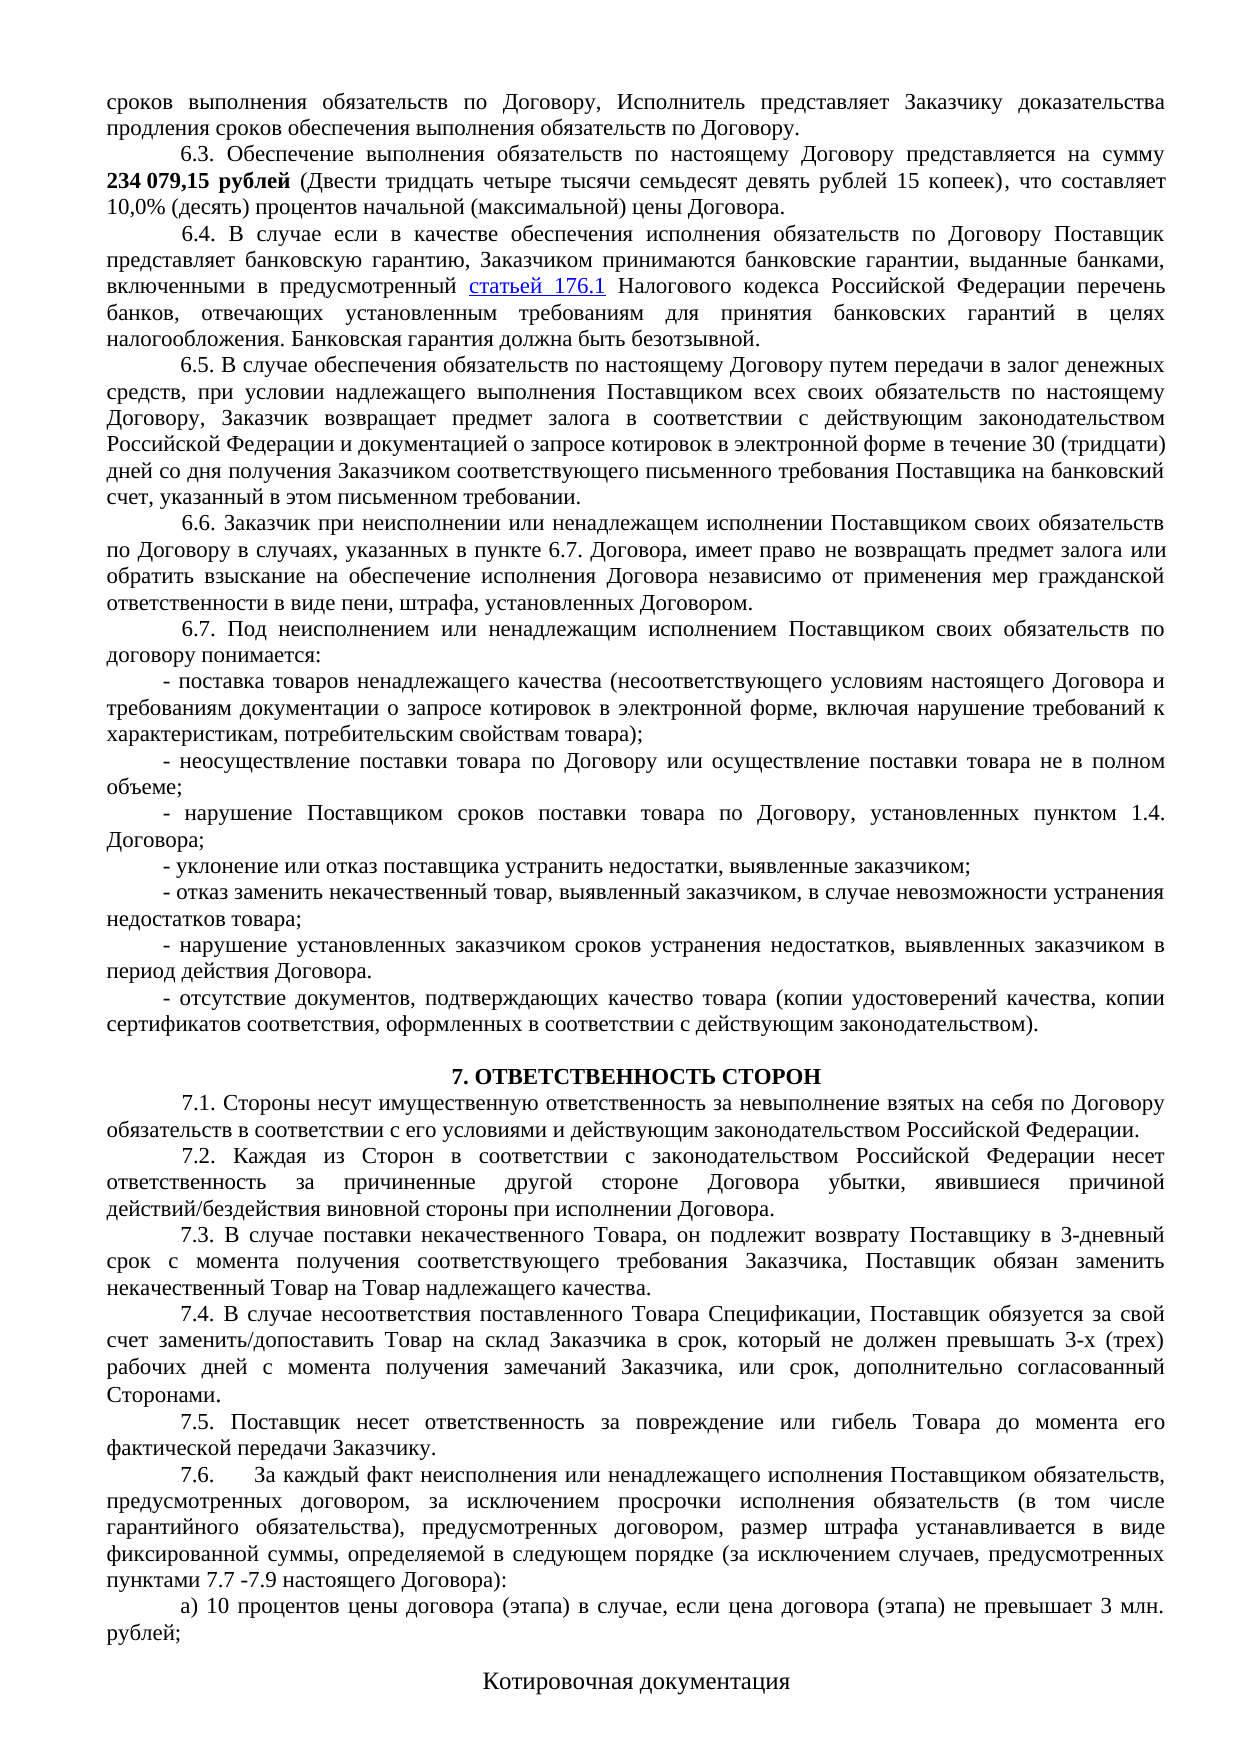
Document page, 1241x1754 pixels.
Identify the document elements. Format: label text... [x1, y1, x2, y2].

text - нарушение Поставщиком сроков поставки товара по Договору, установленных пунктом 1.4. Договора; [106, 799, 1166, 852]
text 7.6. За каждый факт неисполнения или ненадлежащего исполнения Поставщиком обязательств, предусмотренных договором, за исключением просрочки исполнения обязательств (в том числе гарантийного обязательства), предусмотренных договором, размер штрафа устанавливается в виде фиксированной суммы, определяемой в следующем порядке (за исключением случаев, предусмотренных пунктами 7.7 -7.9 настоящего Договора): [106, 1461, 1166, 1592]
text 7. ОТВЕТСТВЕННОСТЬ СТОРОН [106, 1063, 1166, 1089]
text - неосуществление поставки товара по Договору или осуществление поставки товара не в полном объеме; [106, 747, 1166, 799]
text 6.7. Под неисполнением или ненадлежащим исполнением Поставщиком своих обязательств по договору понимается: [106, 615, 1166, 668]
text 6.3. Обеспечение выполнения обязательств по настоящему Договору представляется на сумму 234 079,15 рублей (Двести тридцать четыре тысячи семьдесят девять рублей 15 копеек), что составляет 10,0% (десять) процентов начальной (максимальной) цены Договора. [106, 141, 1166, 219]
text 7.1. Стороны несут имущественную ответственность за невыполнение взятых на себя по Договору обязательств в соответствии с его условиями и действующим законодательством Российской Федерации. [106, 1089, 1166, 1142]
text - отказ заменить некачественный товар, выявленный заказчиком, в случае невозможности устранения недостатков товара; [106, 878, 1166, 931]
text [106, 88, 1166, 141]
text 7.3. В случае поставки некачественного Товара, он подлежит возврату Поставщику в 3-дневный срок с момента получения соответствующего требования Заказчика, Поставщик обязан заменить некачественный Товар на Товар надлежащего качества. [106, 1221, 1166, 1300]
text 6.6. Заказчик при неисполнении или ненадлежащем исполнении Поставщиком своих обязательств по Договору в случаях, указанных в пункте 6.7. Договора, имеет право не возвращать предмет залога или обратить взыскание на обеспечение исполнения Договора независимо от применения мер гражданской ответственности в виде пени, штрафа, установленных Договором. [106, 509, 1166, 615]
text 6.5. В случае обеспечения обязательств по настоящему Договору путем передачи в залог денежных средств, при условии надлежащего выполнения Поставщиком всех своих обязательств по настоящему Договору, Заказчик возвращает предмет залога в соответствии с действующим законодательством Российской Федерации и документацией о запросе котировок в электронной форме в течение 30 (тридцати) дней со дня получения Заказчиком соответствующего письменного требования Поставщика на банковский счет, указанный в этом письменном требовании. [106, 351, 1166, 509]
text 7.2. Каждая из Сторон в соответствии с законодательством Российской Федерации несет ответственность за причиненные другой стороне Договора убытки, явившиеся причиной действий/бездействия виновной стороны при исполнении Договора. [106, 1142, 1166, 1221]
text - нарушение установленных заказчиком сроков устранения недостатков, выявленных заказчиком в период действия Договора. [106, 931, 1166, 984]
text а) 10 процентов цены договора (этапа) в случае, если цена договора (этапа) не превышает 3 млн. рублей; [106, 1592, 1166, 1645]
text 7.5. Поставщик несет ответственность за повреждение или гибель Товара до момента его фактической передачи Заказчику. [106, 1408, 1166, 1461]
text - уклонение или отказ поставщика устранить недостатки, выявленные заказчиком; [106, 852, 1166, 878]
text - поставка товаров ненадлежащего качества (несоответствующего условиям настоящего Договора и требованиям документации о запросе котировок в электронной форме, включая нарушение требований к характеристикам, потребительским свойствам товара); [106, 668, 1166, 747]
text 7.4. В случае несоответствия поставленного Товара Спецификации, Поставщик обязуется за свой счет заменить/допоставить Товар на склад Заказчика в срок, который не должен превышать 3-х (трех) рабочих дней с момента получения замечаний Заказчика, или срок, дополнительно согласованный Сторонами. [106, 1300, 1166, 1408]
text 6.4. В случае если в качестве обеспечения исполнения обязательств по Договору Поставщик представляет банковскую гарантию, Заказчиком принимаются банковские гарантии, выданные банками, включенными в предусмотренный статьей 176.1 Налогового кодекса Российской Федерации перечень банков, отвечающих установленным требованиям для принятия банковских гарантий в целях налогообложения. Банковская гарантия должна быть безотзывной. [106, 219, 1166, 351]
text - отсутствие документов, подтверждающих качество товара (копии удостоверений качества, копии сертификатов соответствия, оформленных в соответствии с действующим законодательством). [106, 984, 1166, 1037]
